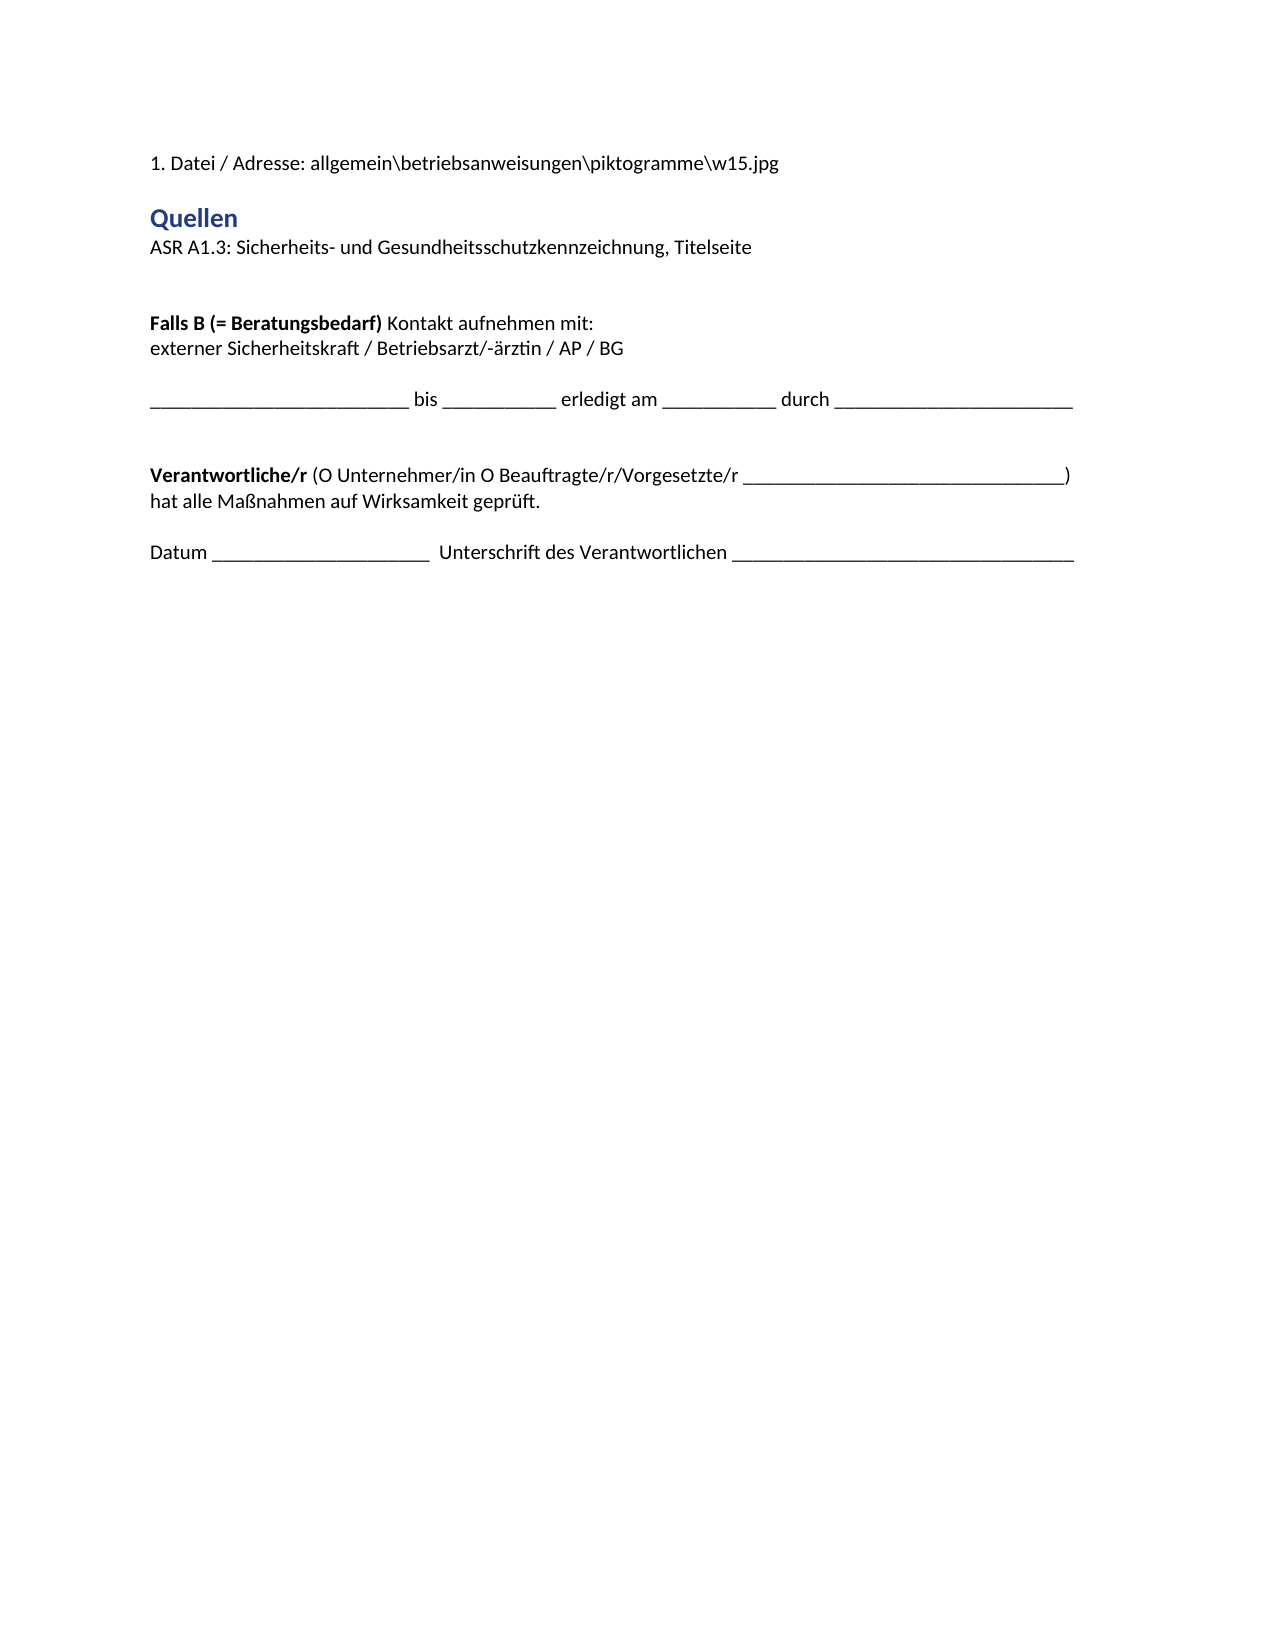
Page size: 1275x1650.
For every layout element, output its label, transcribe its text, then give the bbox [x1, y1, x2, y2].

text Verantwortliche/r (O Unternehmer/in O Beauftragte/r/Vorgesetzte/r _______________________________) [150, 463, 1125, 488]
text externer Sicherheitskraft / Betriebsarzt/-ärztin / AP / BG [150, 336, 1125, 361]
text ASR A1.3: Sicherheits- und Gesundheitsschutzkennzeichnung, Titelseite [150, 234, 1125, 259]
text 1. Datei / Adresse: allgemein\betriebsanweisungen\piktogramme\w15.jpg [150, 150, 1125, 175]
text _________________________ bis ___________ erledigt am ___________ durch _______________________ [150, 386, 1125, 412]
text hat alle Maßnahmen auf Wirksamkeit geprüft. [150, 488, 1125, 513]
subtitle Quellen [150, 201, 1125, 234]
text Falls B (= Beratungsbedarf) Kontakt aufnehmen mit: [150, 310, 1125, 336]
text Datum _____________________ Unterschrift des Verantwortlichen _________________________________ [150, 539, 1125, 564]
